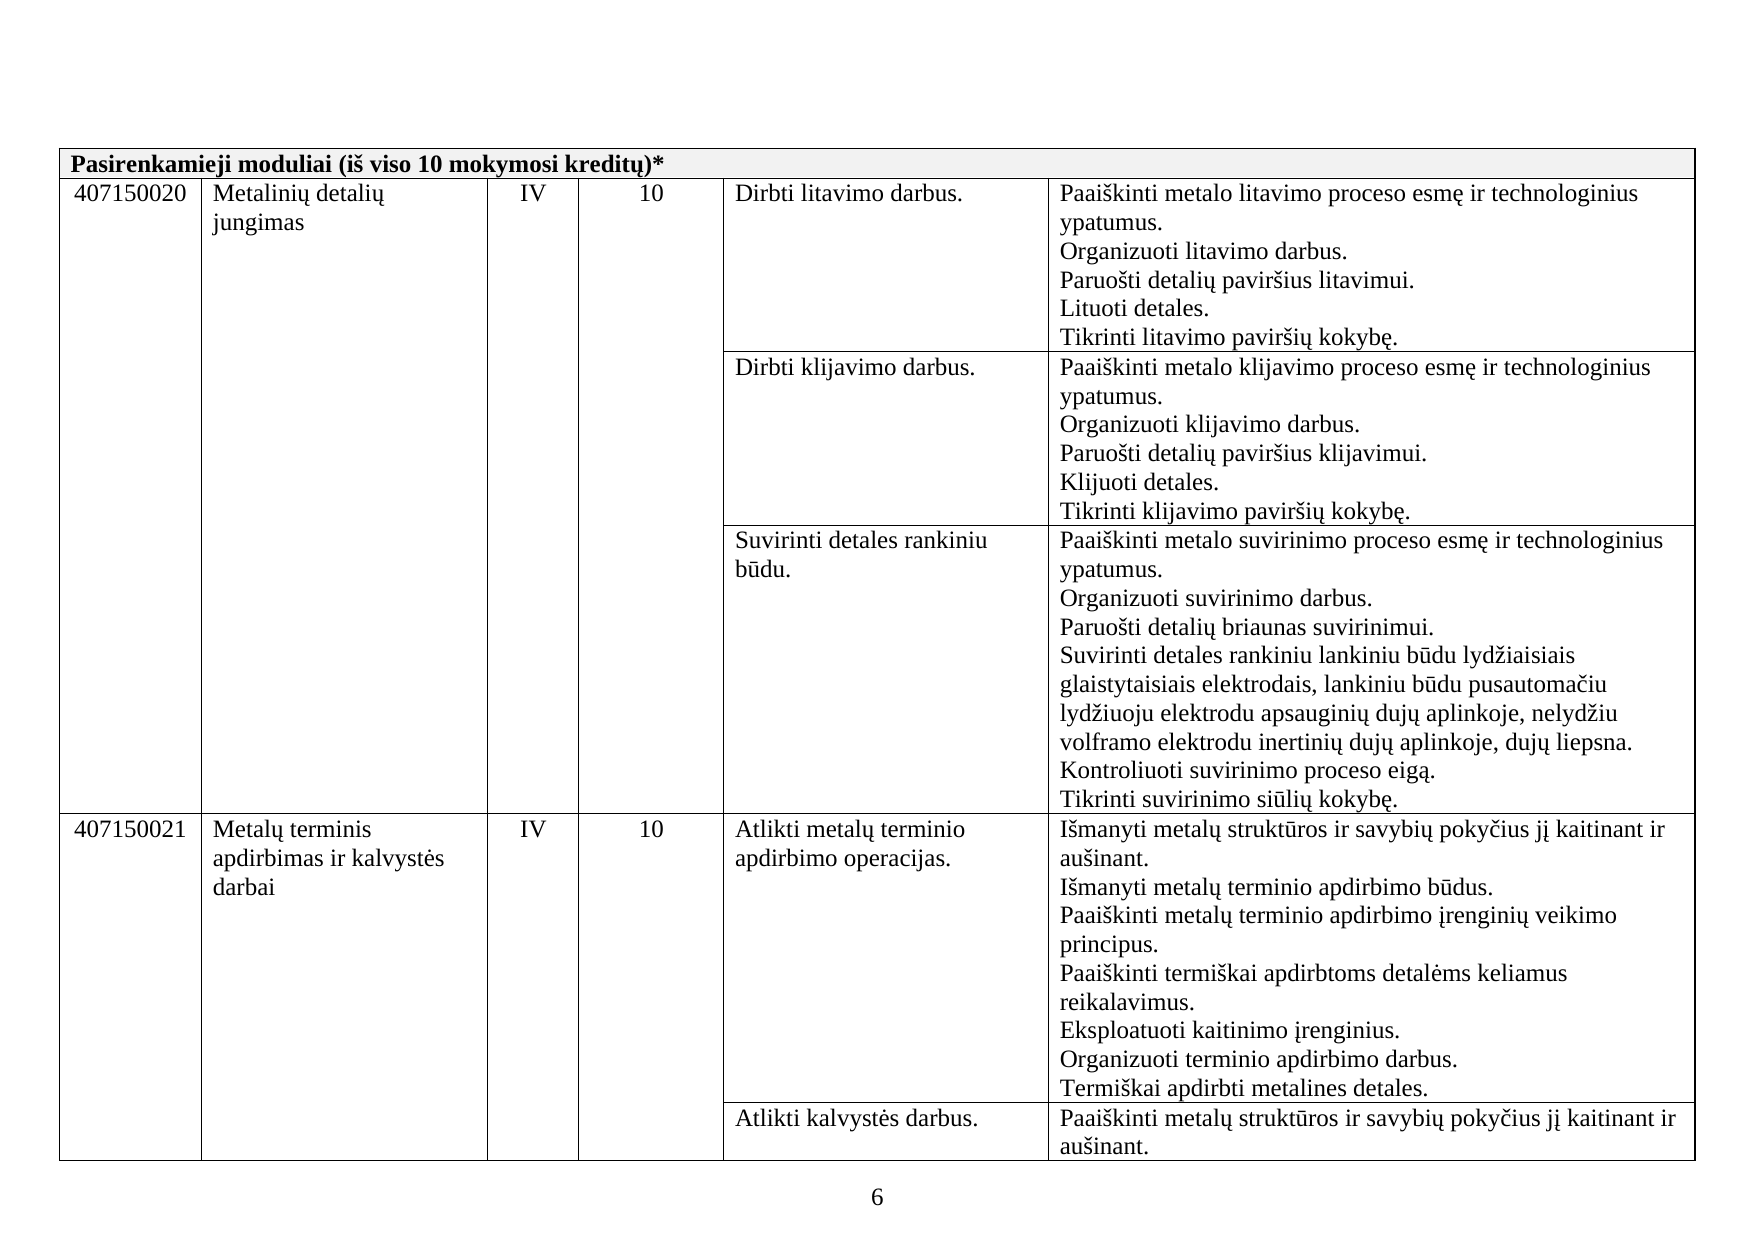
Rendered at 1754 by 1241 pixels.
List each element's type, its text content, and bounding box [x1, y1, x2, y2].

table_cell Metalų terminis apdirbimas ir kalvystės darbai [202, 814, 487, 1160]
table_cell IV [488, 814, 578, 1160]
table_cell IV [488, 179, 578, 813]
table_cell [1049, 1103, 1694, 1160]
table_cell Atlikti metalų terminio apdirbimo operacijas. [724, 814, 1048, 1102]
table_cell 407150021 [60, 814, 201, 1160]
table_cell Dirbti litavimo darbus. [724, 179, 1048, 351]
table_cell Išmanyti metalų struktūros ir savybių pokyčius jį kaitinant ir aušinant. Išmanyti metalų terminio apdirbimo būdus. Paaiškinti metalų terminio apdirbimo įrenginių veikimo principus. Paaiškinti termiškai apdirbtoms detalėms keliamus reikalavimus. Eksploatuoti kaitinimo įrenginius. Organizuoti terminio apdirbimo darbus. Termiškai apdirbti metalines detales. [1049, 814, 1694, 1102]
table_cell Metalinių detalių jungimas [202, 179, 487, 813]
table_cell Paaiškinti metalo litavimo proceso esmę ir technologinius ypatumus. Organizuoti litavimo darbus. Paruošti detalių paviršius litavimui. Lituoti detales. Tikrinti litavimo paviršių kokybę. [1049, 179, 1694, 351]
table_cell Suvirinti detales rankiniu būdu. [724, 526, 1048, 813]
table_cell 10 [579, 814, 723, 1160]
table_cell Paaiškinti metalo klijavimo proceso esmę ir technologinius ypatumus. Organizuoti klijavimo darbus. Paruošti detalių paviršius klijavimui. Klijuoti detales. Tikrinti klijavimo paviršių kokybę. [1049, 352, 1694, 524]
table_cell 407150020 [60, 179, 201, 813]
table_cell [724, 1103, 1048, 1160]
table_cell Dirbti klijavimo darbus. [724, 352, 1048, 524]
table_cell Paaiškinti metalo suvirinimo proceso esmę ir technologinius ypatumus. Organizuoti suvirinimo darbus. Paruošti detalių briaunas suvirinimui. Suvirinti detales rankiniu lankiniu būdu lydžiaisiais glaistytaisiais elektrodais, lankiniu būdu pusautomačiu lydžiuoju elektrodu apsauginių dujų aplinkoje, nelydžiu volframo elektrodu inertinių dujų aplinkoje, dujų liepsna. Kontroliuoti suvirinimo proceso eigą. Tikrinti suvirinimo siūlių kokybę. [1049, 526, 1694, 813]
table_cell Pasirenkamieji moduliai (iš viso 10 mokymosi kreditų)* [60, 149, 1694, 177]
table_cell 10 [579, 179, 723, 813]
